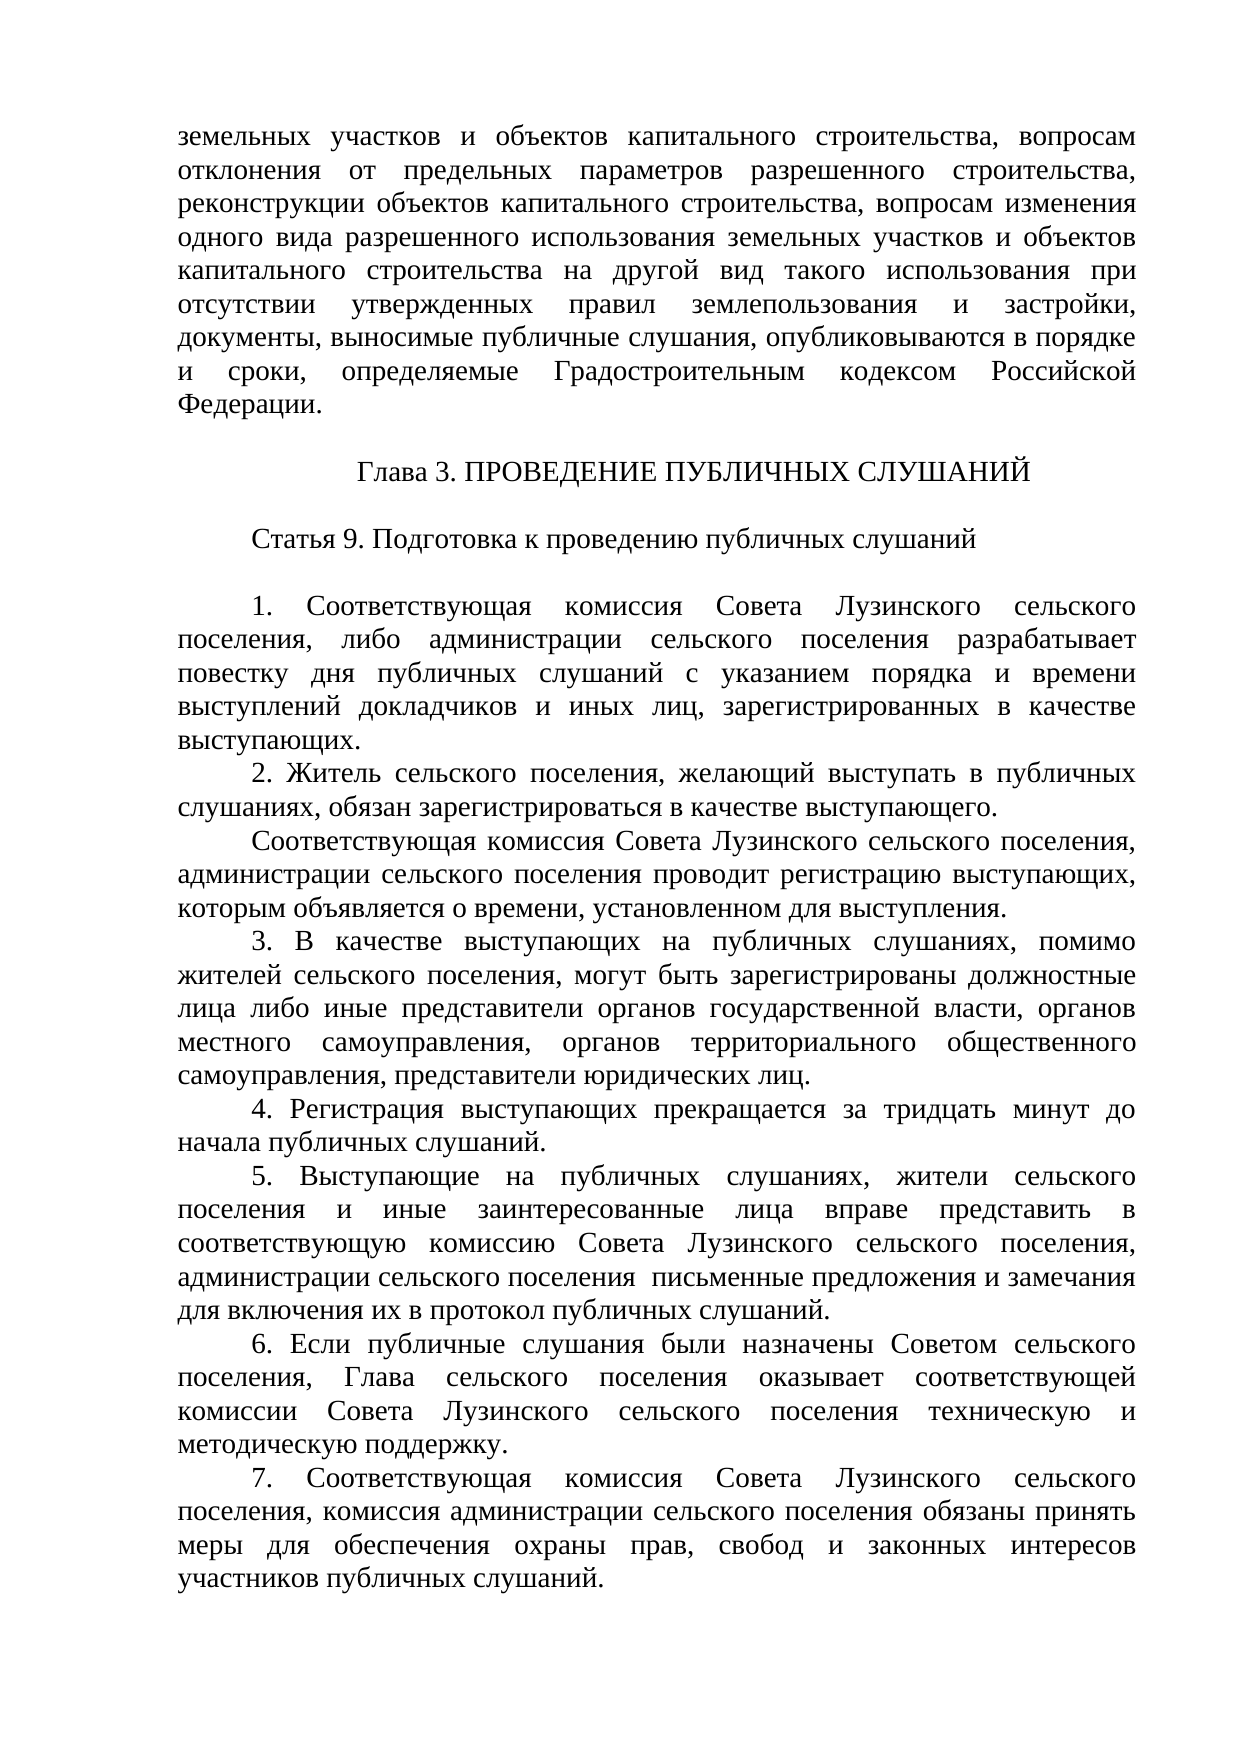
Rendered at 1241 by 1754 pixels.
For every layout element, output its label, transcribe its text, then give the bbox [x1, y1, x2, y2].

text Статья 9. Подготовка к проведению публичных слушаний [177, 521, 1137, 554]
text 3. В качестве выступающих на публичных слушаниях, помимо жителей сельского поселения, могут быть зарегистрированы должностные лица либо иные представители органов государственной власти, органов местного самоуправления, органов территориального общественного самоуправления, представители юридических лиц. [177, 923, 1137, 1091]
text 7. Соответствующая комиссия Совета Лузинского сельского поселения, комиссия администрации сельского поселения обязаны принять меры для обеспечения охраны прав, свобод и законных интересов участников публичных слушаний. [177, 1460, 1137, 1594]
text 1. Соответствующая комиссия Совета Лузинского сельского поселения, либо администрации сельского поселения разрабатывает повестку дня публичных слушаний с указанием порядка и времени выступлений докладчиков и иных лиц, зарегистрированных в качестве выступающих. [177, 588, 1137, 756]
text 2. Житель сельского поселения, желающий выступать в публичных слушаниях, обязан зарегистрироваться в качестве выступающего. [177, 756, 1137, 823]
text 5. Выступающие на публичных слушаниях, жители сельского поселения и иные заинтересованные лица вправе представить в соответствующую комиссию Совета Лузинского сельского поселения, администрации сельского поселения письменные предложения и замечания для включения их в протокол публичных слушаний. [177, 1158, 1137, 1326]
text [177, 118, 1137, 420]
text 4. Регистрация выступающих прекращается за тридцать минут до начала публичных слушаний. [177, 1091, 1137, 1158]
text 6. Если публичные слушания были назначены Советом сельского поселения, Глава сельского поселения оказывает соответствующей комиссии Совета Лузинского сельского поселения техническую и методическую поддержку. [177, 1326, 1137, 1460]
text Соответствующая комиссия Совета Лузинского сельского поселения, администрации сельского поселения проводит регистрацию выступающих, которым объявляется о времени, установленном для выступления. [177, 823, 1137, 923]
text Глава 3. ПРОВЕДЕНИЕ ПУБЛИЧНЫХ СЛУШАНИЙ [177, 454, 1137, 487]
